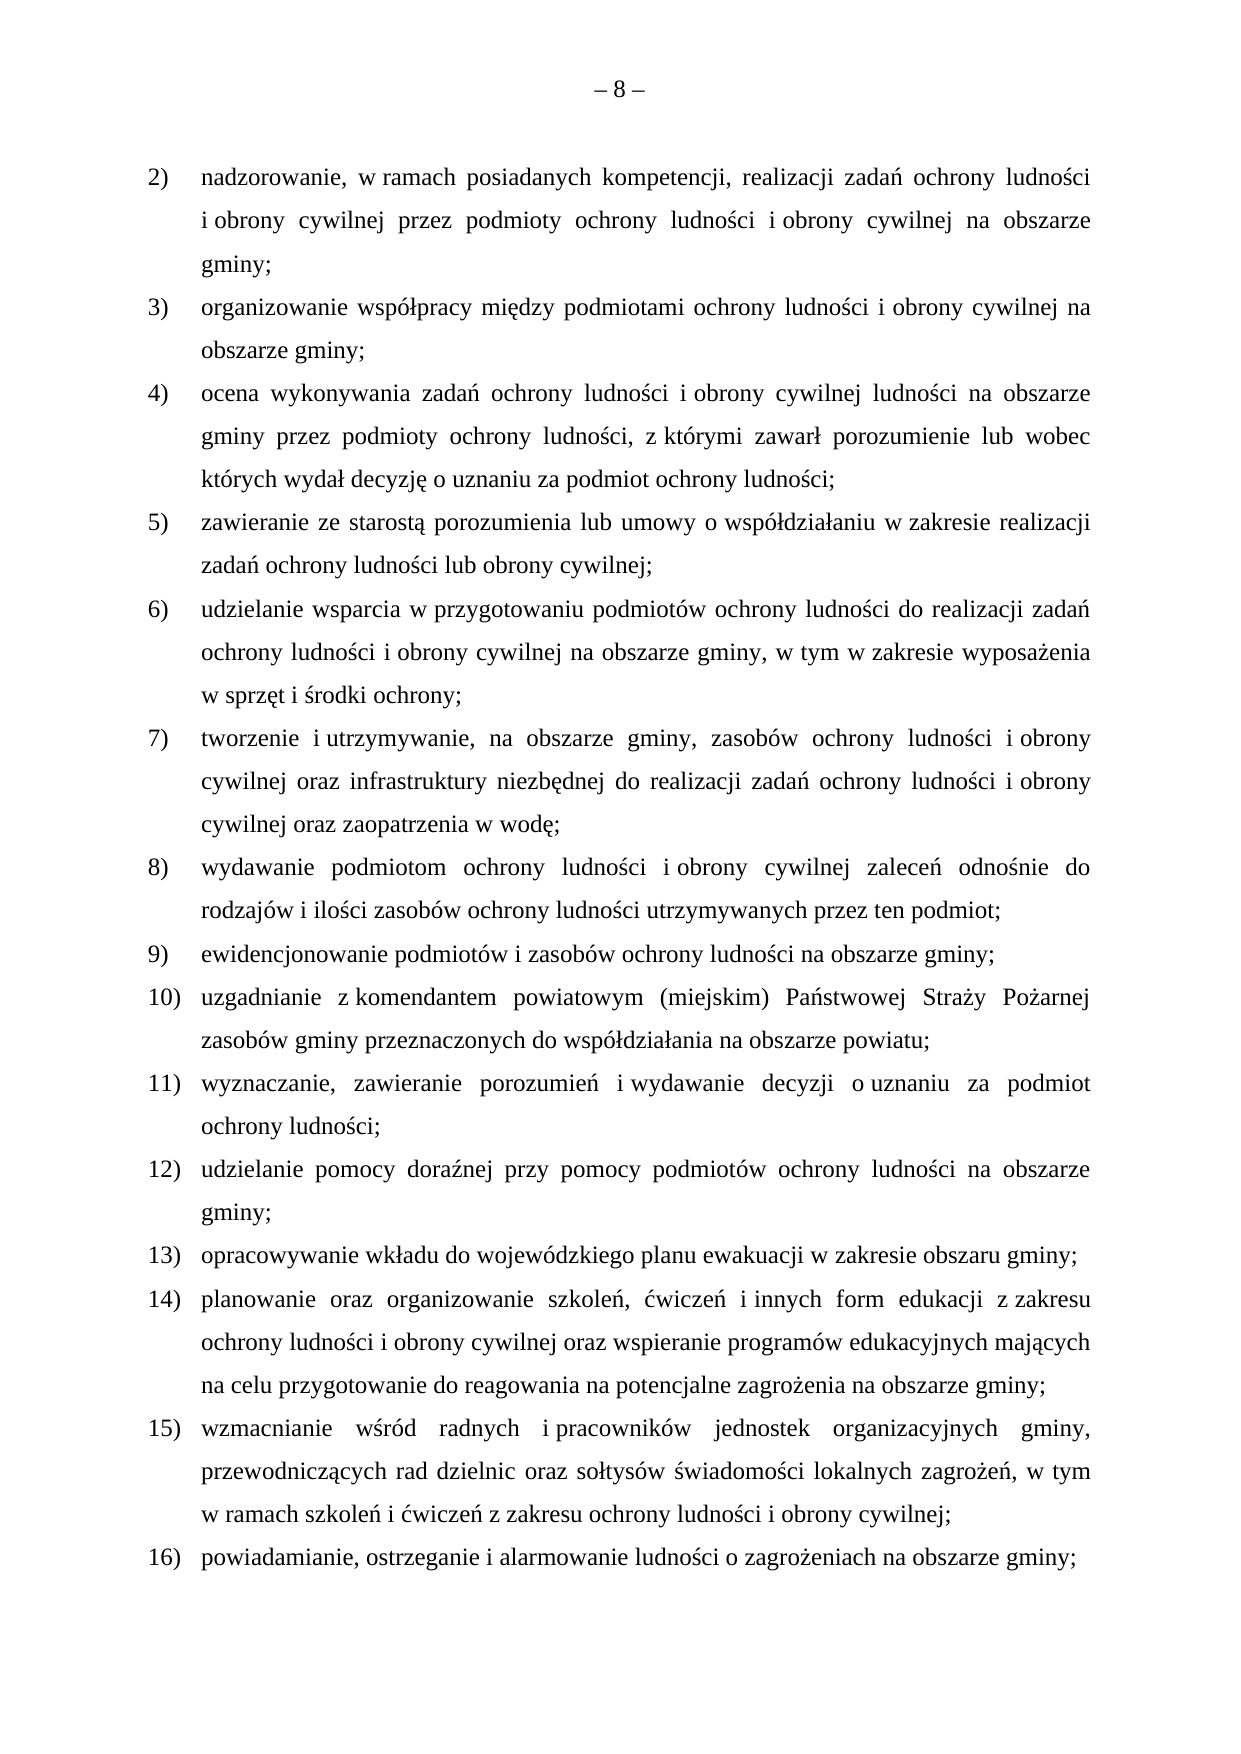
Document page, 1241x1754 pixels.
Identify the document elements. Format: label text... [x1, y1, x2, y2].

text 12) udzielanie pomocy doraźnej przy pomocy podmiotów ochrony ludności na obszarze gminy; [148, 1154, 1091, 1226]
text 3) organizowanie współpracy między podmiotami ochrony ludności i obrony cywilnej na obszarze gminy; [148, 292, 1091, 364]
text 6) udzielanie wsparcia w przygotowaniu podmiotów ochrony ludności do realizacji zadań ochrony ludności i obrony cywilnej na obszarze gminy, w tym w zakresie wyposażenia w sprzęt i środki ochrony; [148, 594, 1091, 709]
text 9) ewidencjonowanie podmiotów i zasobów ochrony ludności na obszarze gminy; [148, 939, 1091, 967]
text 4) ocena wykonywania zadań ochrony ludności i obrony cywilnej ludności na obszarze gminy przez podmioty ochrony ludności, z którymi zawarł porozumienie lub wobec których wydał decyzję o uznaniu za podmiot ochrony ludności; [148, 378, 1091, 493]
text 15) wzmacnianie wśród radnych i pracowników jednostek organizacyjnych gminy, przewodniczących rad dzielnic oraz sołtysów świadomości lokalnych zagrożeń, w tym w ramach szkoleń i ćwiczeń z zakresu ochrony ludności i obrony cywilnej; [148, 1413, 1091, 1528]
text 2) nadzorowanie, w ramach posiadanych kompetencji, realizacji zadań ochrony ludności i obrony cywilnej przez podmioty ochrony ludności i obrony cywilnej na obszarze gminy; [148, 162, 1091, 277]
text 5) zawieranie ze starostą porozumienia lub umowy o współdziałaniu w zakresie realizacji zadań ochrony ludności lub obrony cywilnej; [148, 507, 1091, 579]
text 8) wydawanie podmiotom ochrony ludności i obrony cywilnej zaleceń odnośnie do rodzajów i ilości zasobów ochrony ludności utrzymywanych przez ten podmiot; [148, 852, 1091, 924]
text 10) uzgadnianie z komendantem powiatowym (miejskim) Państwowej Straży Pożarnej zasobów gminy przeznaczonych do współdziałania na obszarze powiatu; [148, 982, 1091, 1054]
text 16) powiadamianie, ostrzeganie i alarmowanie ludności o zagrożeniach na obszarze gminy; [148, 1542, 1091, 1571]
text 14) planowanie oraz organizowanie szkoleń, ćwiczeń i innych form edukacji z zakresu ochrony ludności i obrony cywilnej oraz wspieranie programów edukacyjnych mających na celu przygotowanie do reagowania na potencjalne zagrożenia na obszarze gminy; [148, 1284, 1091, 1399]
text 7) tworzenie i utrzymywanie, na obszarze gminy, zasobów ochrony ludności i obrony cywilnej oraz infrastruktury niezbędnej do realizacji zadań ochrony ludności i obrony cywilnej oraz zaopatrzenia w wodę; [148, 723, 1091, 838]
text 11) wyznaczanie, zawieranie porozumień i wydawanie decyzji o uznaniu za podmiot ochrony ludności; [148, 1068, 1091, 1140]
text 13) opracowywanie wkładu do wojewódzkiego planu ewakuacji w zakresie obszaru gminy; [148, 1241, 1091, 1269]
